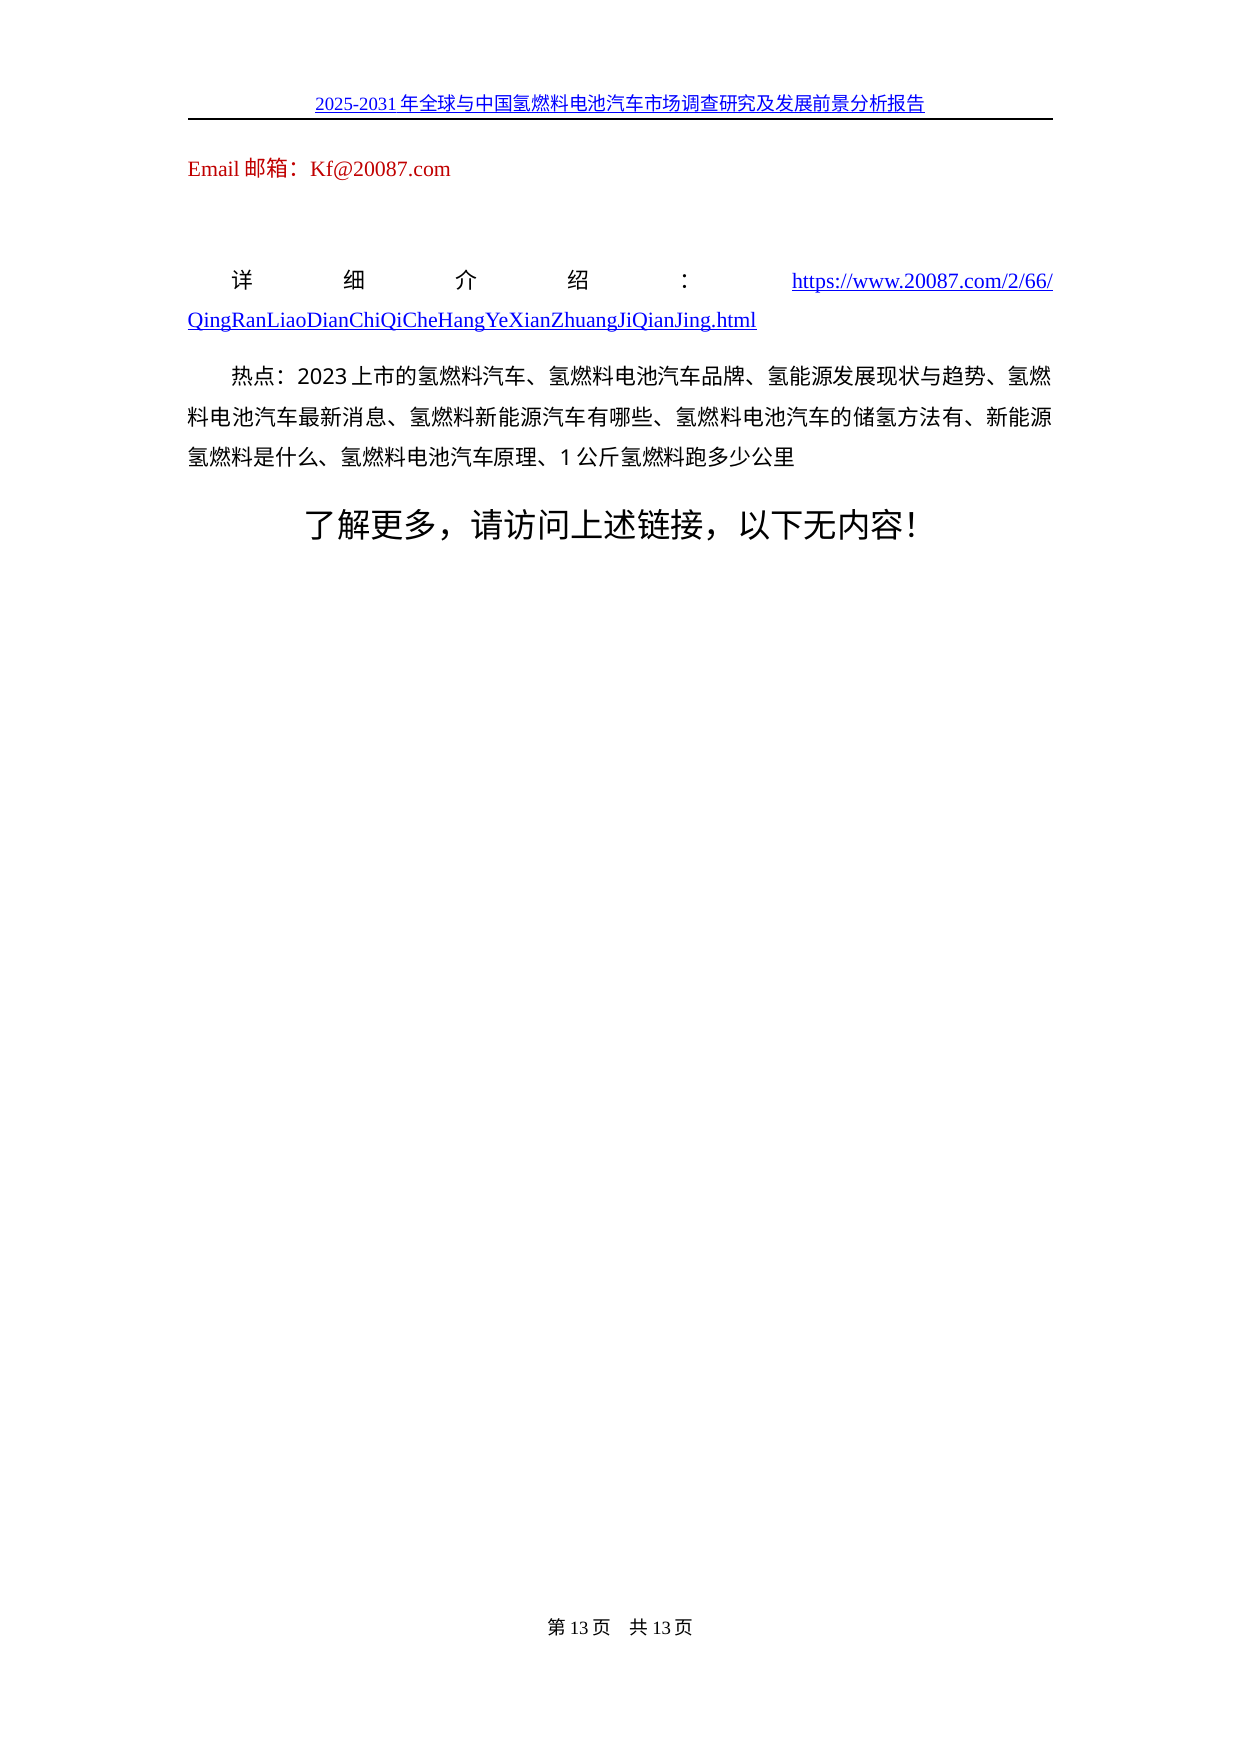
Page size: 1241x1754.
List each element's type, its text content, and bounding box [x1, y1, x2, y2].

text 热点：2023上市的氢燃料汽车、氢燃料电池汽车品牌、氢能源发展现状与趋势、氢燃料电池汽车最新消息、氢燃料新能源汽车有哪些、氢燃料电池汽车的储氢方法有、新能源氢燃料是什么、氢燃料电池汽车原理、1公斤氢燃料跑多少公里 [187, 359, 1053, 472]
text Email邮箱：Kf@20087.com [187, 150, 1053, 183]
text 详细介绍：https://www.20087.com/2/66/QingRanLiaoDianChiQiCheHangYeXianZhuangJiQianJing.html [187, 263, 1053, 336]
title 了解更多，请访问上述链接，以下无内容！ [187, 490, 1053, 555]
